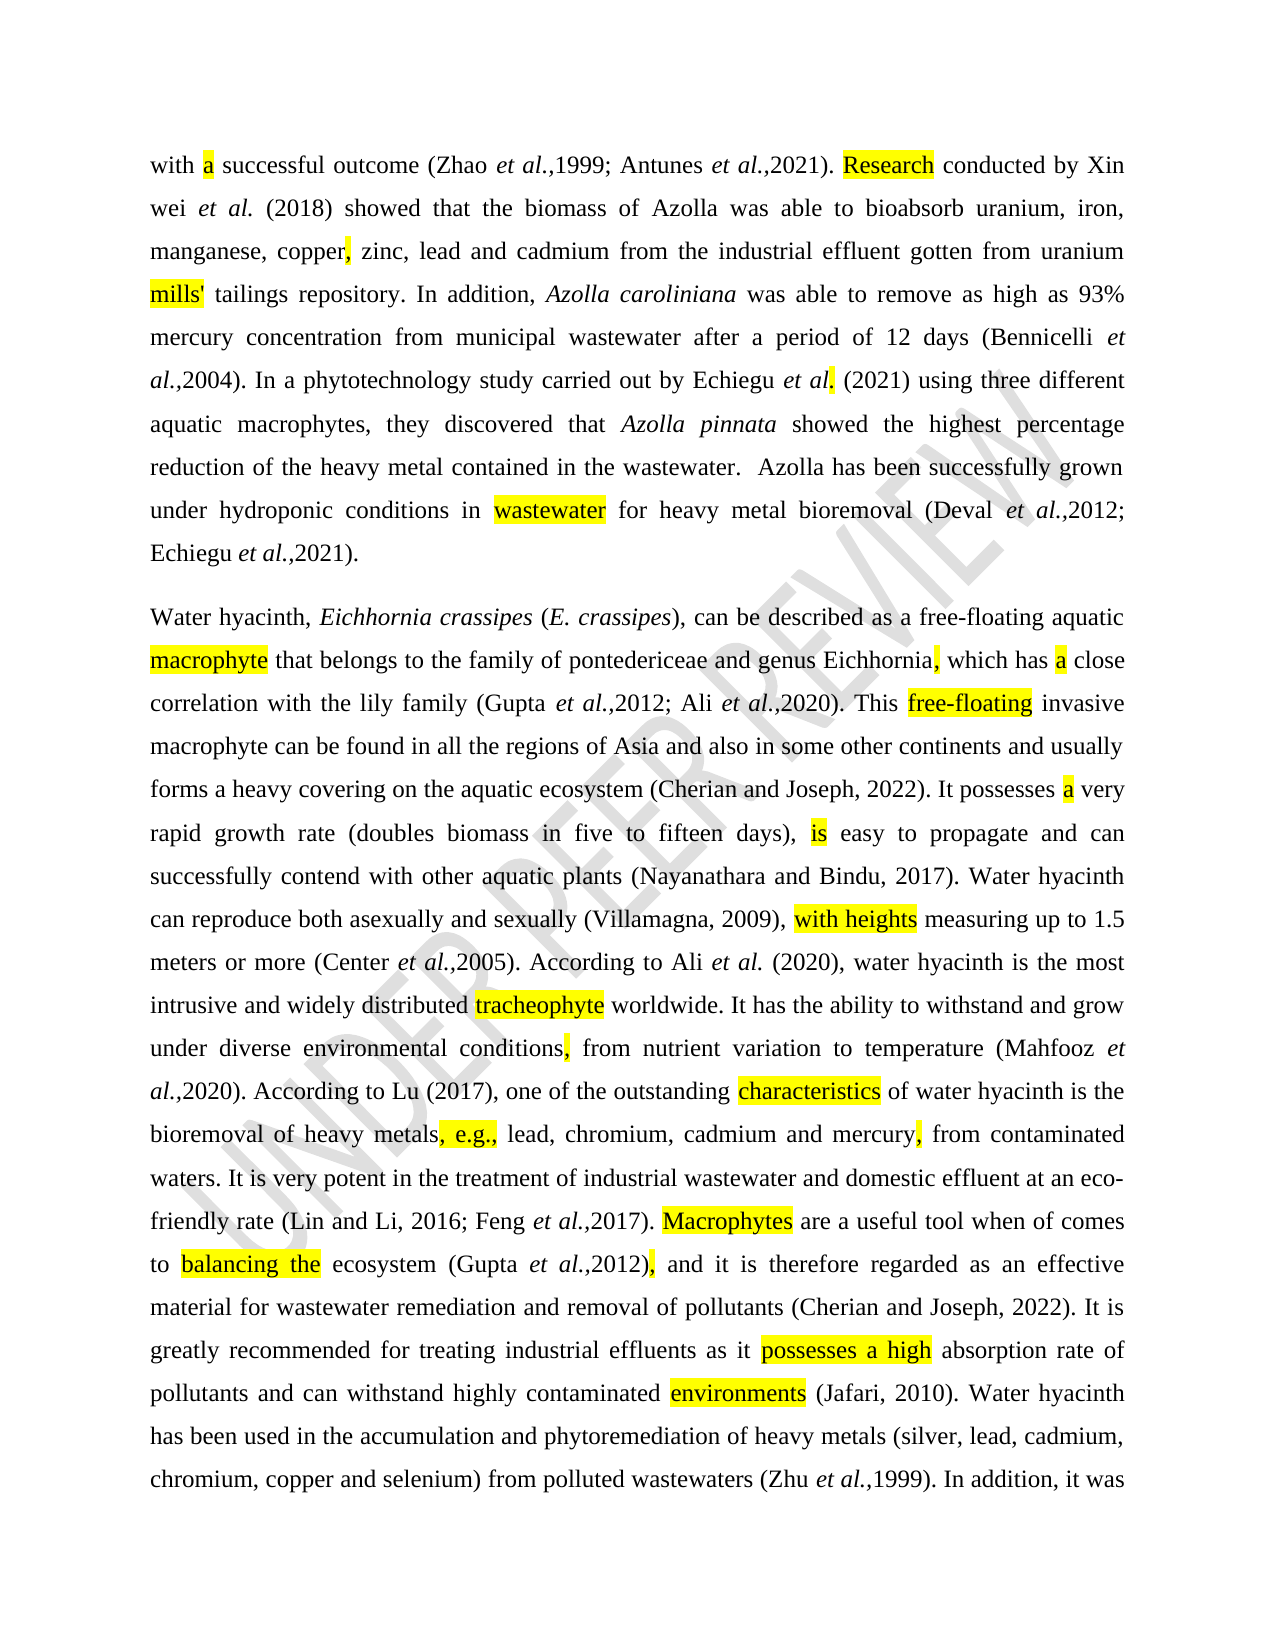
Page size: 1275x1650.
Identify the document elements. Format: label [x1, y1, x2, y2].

text [150, 602, 1125, 1493]
text [150, 150, 1125, 567]
